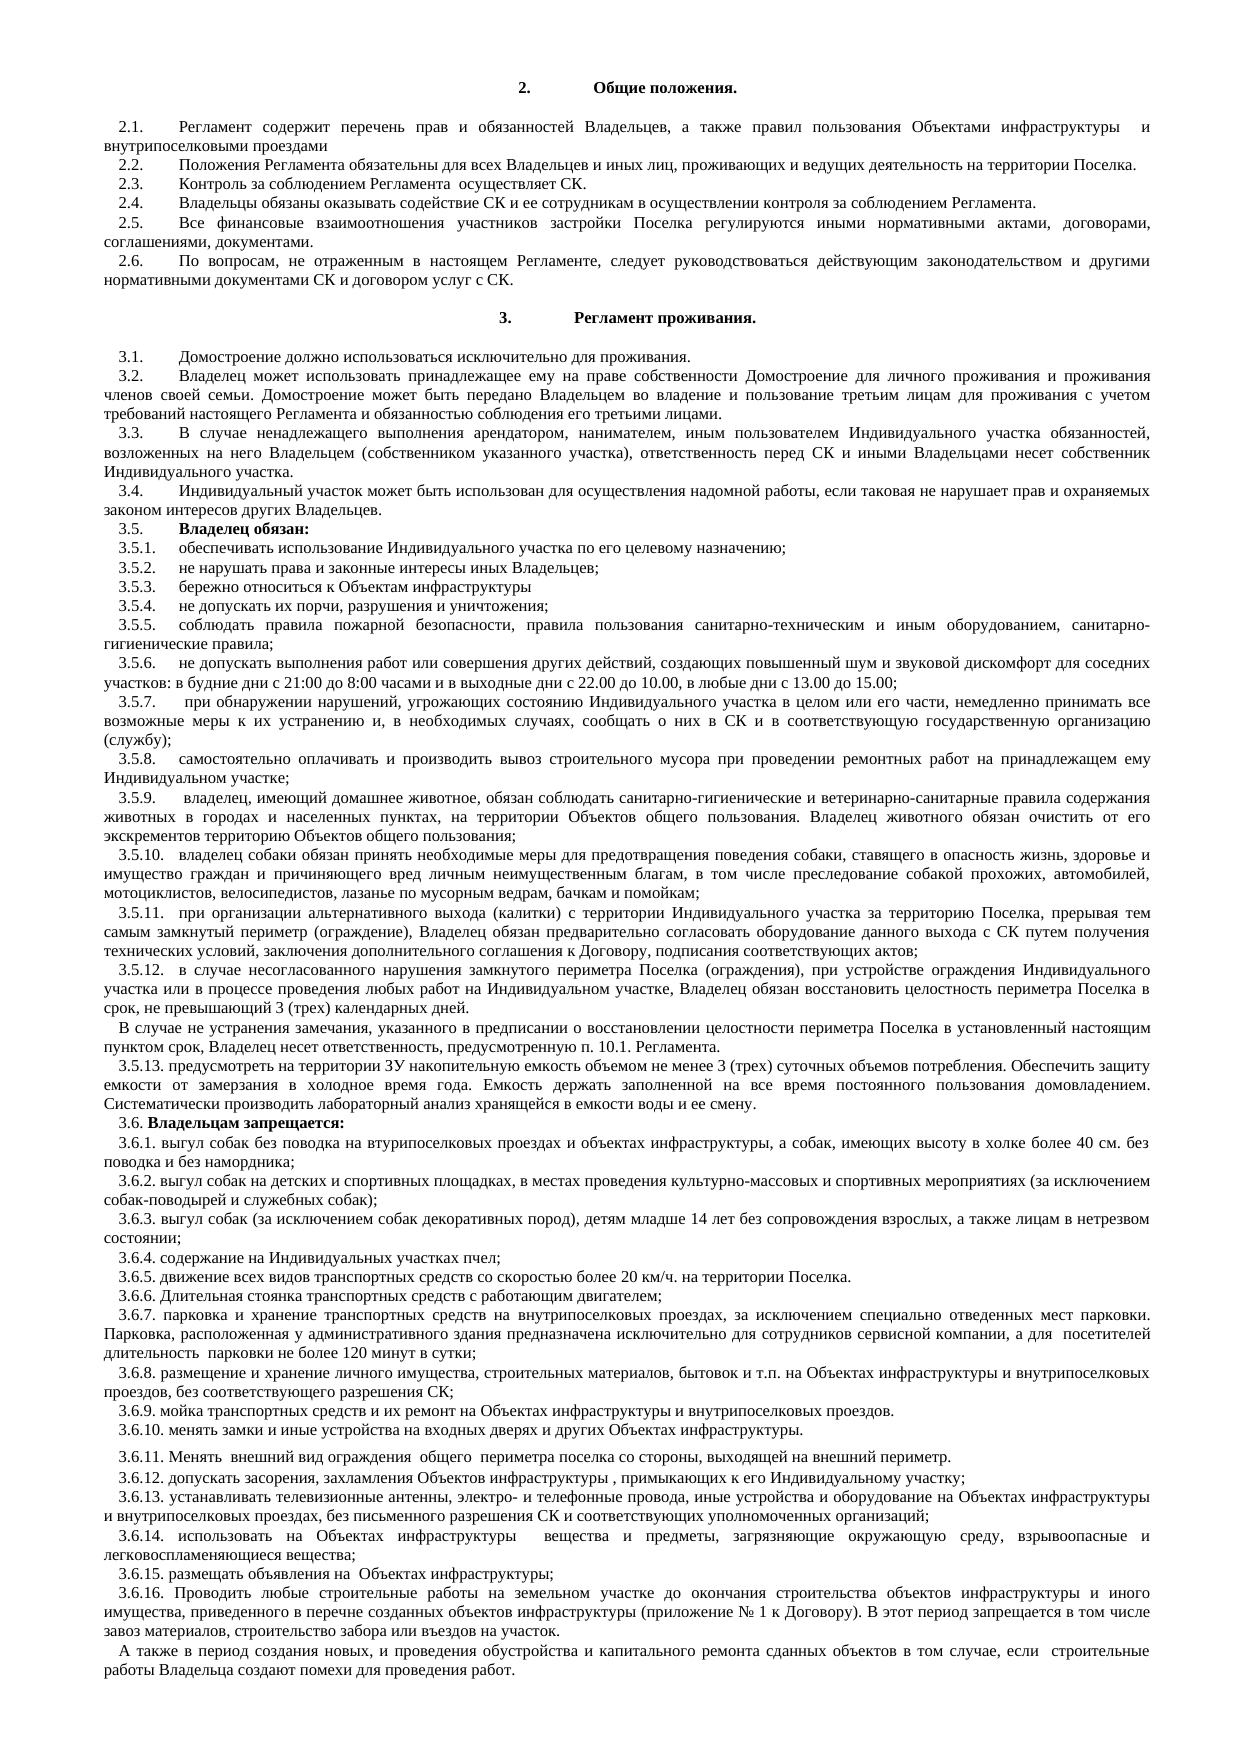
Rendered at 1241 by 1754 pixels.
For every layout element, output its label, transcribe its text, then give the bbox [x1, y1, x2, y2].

list не допускать выполнения работ или совершения других действий, создающих повышенный шум и звуковой дискомфорт для соседних участков: в будние дни с 21:00 до 8:00 часами и в выходные дни с 22.00 до 10.00, в любые дни с 13.00 до 15.00; [103, 653, 1152, 692]
text 3.6.5. движение всех видов транспортных средств со скоростью более 20 км/ч. на территории Поселка. [103, 1267, 1152, 1286]
list обеспечивать использование Индивидуального участка по его целевому назначению; [103, 538, 1152, 557]
text 3.6.1. выгул собак без поводка на втурипоселковых проездах и объектах инфраструктуры, а собак, имеющих высоту в холке более 40 см. без поводка и без намордника; [103, 1132, 1152, 1171]
list при организации альтернативного выхода (калитки) с территории Индивидуального участка за территорию Поселка, прерывая тем самым замкнутый периметр (ограждение), Владелец обязан предварительно согласовать оборудование данного выхода с СК путем получения технических условий, заключения дополнительного соглашения к Договору, подписания соответствующих актов; [103, 902, 1152, 960]
list Регламент проживания. [103, 308, 1152, 327]
text А также в период создания новых, и проведения обустройства и капитального ремонта сданных объектов в том случае, если строительные работы Владельца создают помехи для проведения работ. [103, 1640, 1152, 1679]
text 3.6.4. содержание на Индивидуальных участках пчел; [103, 1247, 1152, 1267]
text 3.6.14. использовать на Объектах инфраструктуры вещества и предметы, загрязняющие окружающую среду, взрывоопасные и легковоспламеняющиеся вещества; [103, 1525, 1152, 1564]
text 3.6.8. размещение и хранение личного имущества, строительных материалов, бытовок и т.п. на Объектах инфраструктуры и внутрипоселковых проездов, без соответствующего разрешения СК; [103, 1362, 1152, 1401]
text 3.6.3. выгул собак (за исключением собак декоративных пород), детям младше 14 лет без сопровождения взрослых, а также лицам в нетрезвом состоянии; [103, 1209, 1152, 1247]
list Общие положения. [103, 78, 1152, 97]
text 3.6.12. допускать засорения, захламления Объектов инфраструктуры , примыкающих к его Индивидуальному участку; [103, 1468, 1152, 1487]
text 3.6.7. парковка и хранение транспортных средств на внутрипоселковых проездах, за исключением специально отведенных мест парковки. Парковка, расположенная у административного здания предназначена исключительно для сотрудников сервисной компании, а для посетителей длительность парковки не более 120 минут в сутки; [103, 1305, 1152, 1362]
text 3.6.9. мойка транспортных средств и их ремонт на Объектах инфраструктуры и внутрипоселковых проездов. [103, 1401, 1152, 1420]
list Владелец обязан: [103, 519, 1152, 538]
list владелец собаки обязан принять необходимые меры для предотвращения поведения собаки, ставящего в опасность жизнь, здоровье и имущество граждан и причиняющего вред личным неимущественным благам, в том числе преследование собакой прохожих, автомобилей, мотоциклистов, велосипедистов, лазанье по мусорным ведрам, бачкам и помойкам; [103, 845, 1152, 902]
text 3.6.2. выгул собак на детских и спортивных площадках, в местах проведения культурно-массовых и спортивных мероприятиях (за исключением собак-поводырей и служебных собак); [103, 1171, 1152, 1209]
list Домостроение должно использоваться исключительно для проживания. [103, 347, 1152, 366]
list не нарушать права и законные интересы иных Владельцев; [103, 557, 1152, 577]
list Регламент содержит перечень прав и обязанностей Владельцев, а также правил пользования Объектами инфраструктуры и внутрипоселковыми проездами [103, 117, 1152, 155]
list По вопросам, не отраженным в настоящем Регламенте, следует руководствоваться действующим законодательством и другими нормативными документами СК и договором услуг с СК. [103, 251, 1152, 289]
text 3.6.6. Длительная стоянка транспортных средств с работающим двигателем; [103, 1286, 1152, 1305]
list Владелец может использовать принадлежащее ему на праве собственности Домостроение для личного проживания и проживания членов своей семьи. Домостроение может быть передано Владельцем во владение и пользование третьим лицам для проживания с учетом требований настоящего Регламента и обязанностью соблюдения его третьими лицами. [103, 366, 1152, 423]
text 3.6.10. менять замки и иные устройства на входных дверях и других Объектах инфраструктуры. [103, 1420, 1152, 1439]
text В случае не устранения замечания, указанного в предписании о восстановлении целостности периметра Поселка в установленный настоящим пунктом срок, Владелец несет ответственность, предусмотренную п. 10.1. Регламента. [103, 1017, 1152, 1056]
list Все финансовые взаимоотношения участников застройки Поселка регулируются иными нормативными актами, договорами, соглашениями, документами. [103, 212, 1152, 251]
list Индивидуальный участок может быть использован для осуществления надомной работы, если таковая не нарушает прав и охраняемых законом интересов других Владельцев. [103, 481, 1152, 519]
list не допускать их порчи, разрушения и уничтожения; [103, 596, 1152, 615]
list бережно относиться к Объектам инфраструктуры [103, 577, 1152, 596]
list Положения Регламента обязательны для всех Владельцев и иных лиц, проживающих и ведущих деятельность на территории Поселка. [103, 155, 1152, 174]
list Контроль за соблюдением Регламента осуществляет СК. [103, 174, 1152, 193]
text 3.6.16. Проводить любые строительные работы на земельном участке до окончания строительства объектов инфраструктуры и иного имущества, приведенного в перечне созданных объектов инфраструктуры (приложение № 1 к Договору). В этот период запрещается в том числе завоз материалов, строительство забора или въездов на участок. [103, 1583, 1152, 1640]
list соблюдать правила пожарной безопасности, правила пользования санитарно-техническим и иным оборудованием, санитарно-гигиенические правила; [103, 615, 1152, 653]
list при обнаружении нарушений, угрожающих состоянию Индивидуального участка в целом или его части, немедленно принимать все возможные меры к их устранению и, в необходимых случаях, сообщать о них в СК и в соответствующую государственную организацию (службу); [103, 692, 1152, 749]
text 3.6.15. размещать объявления на Объектах инфраструктуры; [103, 1564, 1152, 1583]
text 3.6.11. Менять внешний вид ограждения общего периметра поселка со стороны, выходящей на внешний периметр. [103, 1439, 1152, 1468]
text 3.5.13. предусмотреть на территории ЗУ накопительную емкость объемом не менее 3 (трех) суточных объемов потребления. Обеспечить защиту емкости от замерзания в холодное время года. Емкость держать заполненной на все время постоянного пользования домовладением. Систематически производить лабораторный анализ хранящейся в емкости воды и ее смену. [103, 1056, 1152, 1113]
list Владельцы обязаны оказывать содействие СК и ее сотрудникам в осуществлении контроля за соблюдением Регламента. [103, 193, 1152, 212]
list в случае несогласованного нарушения замкнутого периметра Поселка (ограждения), при устройстве ограждения Индивидуального участка или в процессе проведения любых работ на Индивидуальном участке, Владелец обязан восстановить целостность периметра Поселка в срок, не превышающий 3 (трех) календарных дней. [103, 960, 1152, 1017]
list самостоятельно оплачивать и производить вывоз строительного мусора при проведении ремонтных работ на принадлежащем ему Индивидуальном участке; [103, 749, 1152, 787]
text 3.6. Владельцам запрещается: [103, 1113, 1152, 1132]
list В случае ненадлежащего выполнения арендатором, нанимателем, иным пользователем Индивидуального участка обязанностей, возложенных на него Владельцем (собственником указанного участка), ответственность перед СК и иными Владельцами несет собственник Индивидуального участка. [103, 423, 1152, 481]
list владелец, имеющий домашнее животное, обязан соблюдать санитарно-гигиенические и ветеринарно-санитарные правила содержания животных в городах и населенных пунктах, на территории Объектов общего пользования. Владелец животного обязан очистить от его экскрементов территорию Объектов общего пользования; [103, 787, 1152, 845]
text 3.6.13. устанавливать телевизионные антенны, электро- и телефонные провода, иные устройства и оборудование на Объектах инфраструктуры и внутрипоселковых проездах, без письменного разрешения СК и соответствующих уполномоченных организаций; [103, 1487, 1152, 1525]
